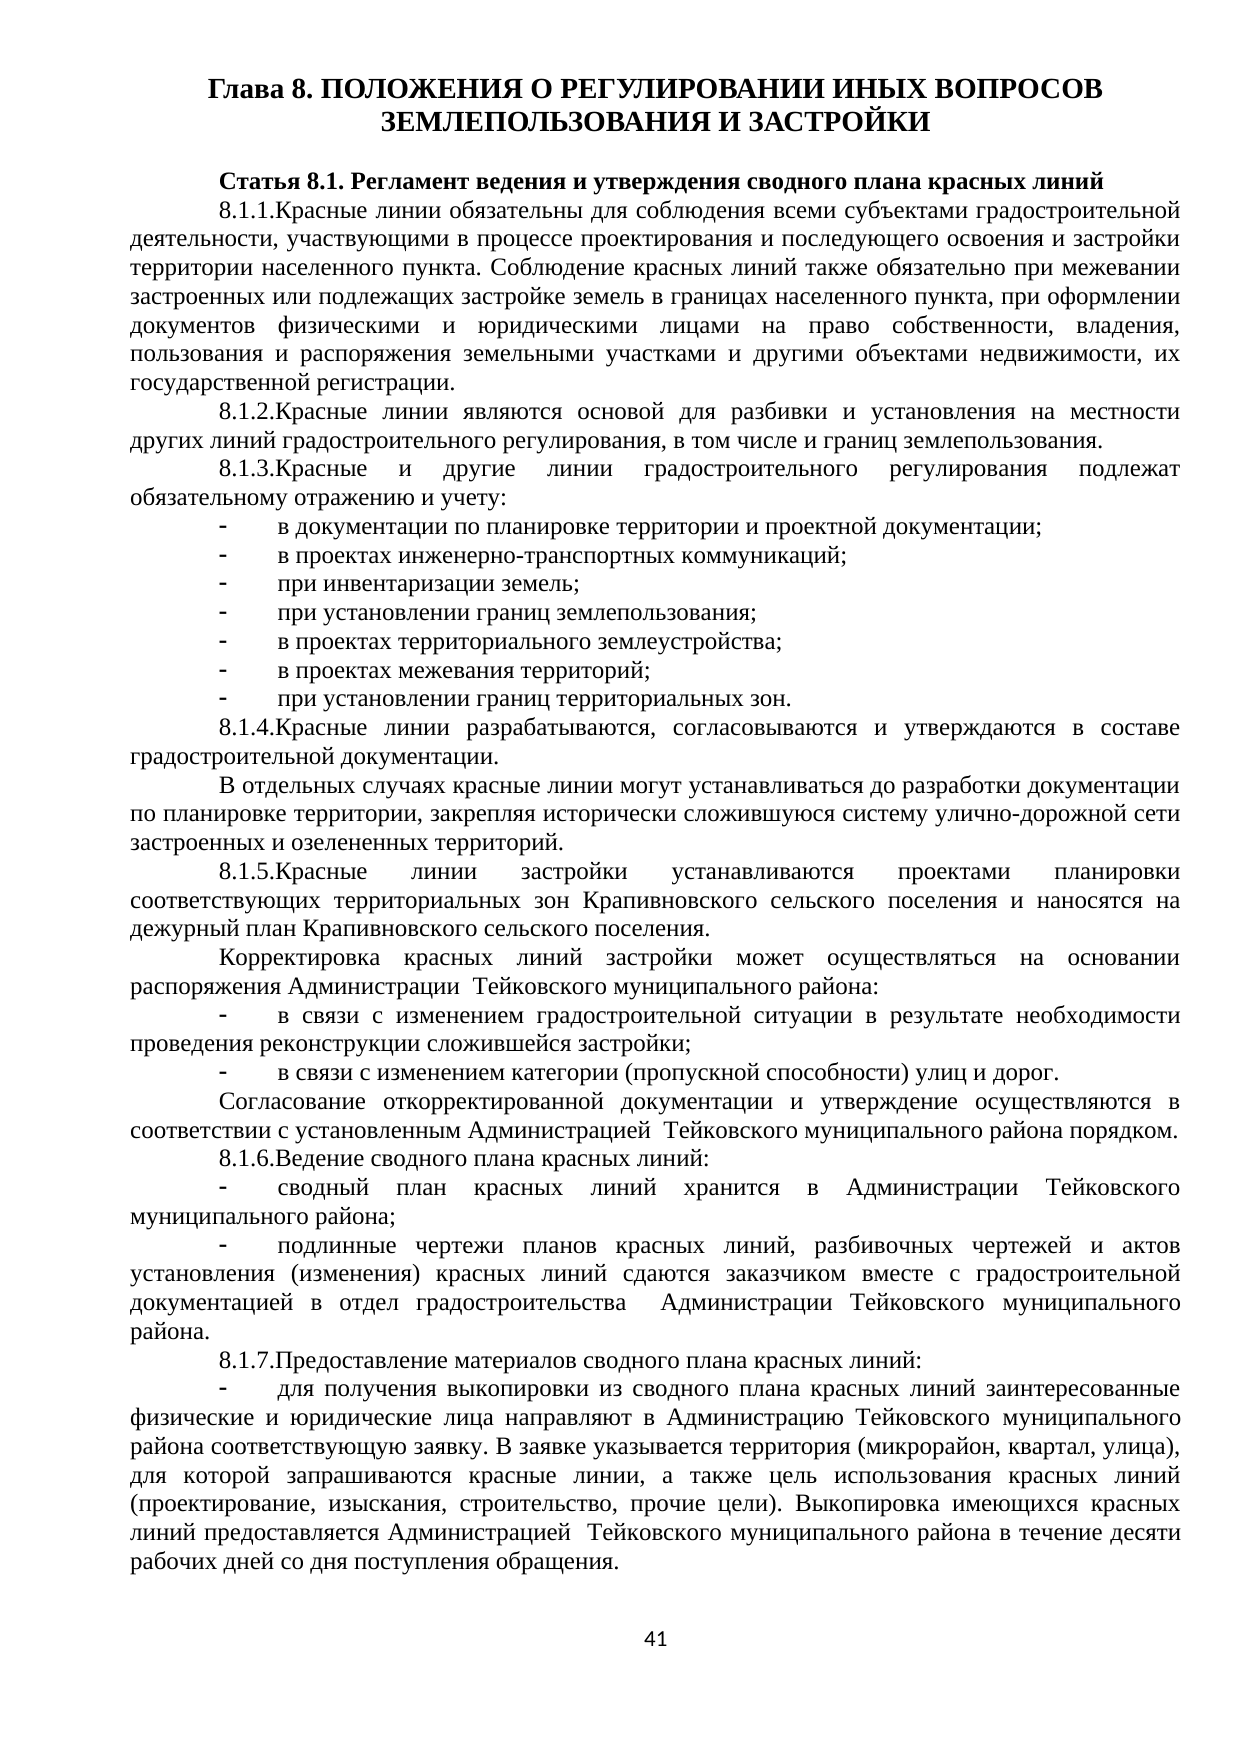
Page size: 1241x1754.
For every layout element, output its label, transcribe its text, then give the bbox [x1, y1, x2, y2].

list сводный план красных линий хранится в Администрации Тейковского муниципального района; [130, 1172, 1181, 1230]
list в связи с изменением категории (пропускной способности) улиц и дорог. [130, 1057, 1181, 1086]
text 8.1.2.Красные линии являются основой для разбивки и установления на местности других линий градостроительного регулирования, в том числе и границ землепользования. [130, 396, 1181, 453]
text 8.1.4.Красные линии разрабатываются, согласовываются и утверждаются в составе градостроительной документации. [130, 712, 1181, 770]
list в документации по планировке территории и проектной документации; [130, 511, 1181, 540]
list при инвентаризации земель; [130, 568, 1181, 597]
list в проектах инженерно-транспортных коммуникаций; [130, 540, 1181, 568]
list в связи с изменением градостроительной ситуации в результате необходимости проведения реконструкции сложившейся застройки; [130, 1000, 1181, 1057]
text 8.1.5.Красные линии застройки устанавливаются проектами планировки соответствующих территориальных зон Крапивновского сельского поселения и наносятся на дежурный план Крапивновского сельского поселения. [130, 856, 1181, 942]
text 8.1.7.Предоставление материалов сводного плана красных линий: [130, 1345, 1181, 1373]
list Регламент ведения и утверждения сводного плана красных линий [130, 166, 1181, 195]
list при установлении границ землепользования; [130, 597, 1181, 626]
text 8.1.1.Красные линии обязательны для соблюдения всеми субъектами градостроительной деятельности, участвующими в процессе проектирования и последующего освоения и застройки территории населенного пункта. Соблюдение красных линий также обязательно при межевании застроенных или подлежащих застройке земель в границах населенного пункта, при оформлении документов физическими и юридическими лицами на право собственности, владения, пользования и распоряжения земельными участками и другими объектами недвижимости, их государственной регистрации. [130, 195, 1181, 396]
text Согласование откорректированной документации и утверждение осуществляются в соответствии с установленным Администрацией Тейковского муниципального района порядком. [130, 1086, 1181, 1143]
list для получения выкопировки из сводного плана красных линий заинтересованные физические и юридические лица направляют в Администрацию Тейковского муниципального района соответствующую заявку. В заявке указывается территория (микрорайон, квартал, улица), для которой запрашиваются красные линии, а также цель использования красных линий (проектирование, изыскания, строительство, прочие цели). Выкопировка имеющихся красных линий предоставляется Администрацией Тейковского муниципального района в течение десяти рабочих дней со дня поступления обращения. [130, 1373, 1181, 1575]
text 8.1.6.Ведение сводного плана красных линий: [130, 1143, 1181, 1172]
list при установлении границ территориальных зон. [130, 683, 1181, 712]
text 8.1.3.Красные и другие линии градостроительного регулирования подлежат обязательному отражению и учету: [130, 453, 1181, 511]
subtitle ПОЛОЖЕНИЯ О РЕГУЛИРОВАНИИ ИНЫХ ВОПРОСОВ ЗЕМЛЕПОЛЬЗОВАНИЯ И ЗАСТРОЙКИ [130, 71, 1181, 138]
text В отдельных случаях красные линии могут устанавливаться до разработки документации по планировке территории, закрепляя исторически сложившуюся систему улично-дорожной сети застроенных и озелененных территорий. [130, 770, 1181, 856]
list в проектах межевания территорий; [130, 655, 1181, 683]
list подлинные чертежи планов красных линий, разбивочных чертежей и актов установления (изменения) красных линий сдаются заказчиком вместе с градостроительной документацией в отдел градостроительства Администрации Тейковского муниципального района. [130, 1230, 1181, 1345]
list в проектах территориального землеустройства; [130, 626, 1181, 655]
text Корректировка красных линий застройки может осуществляться на основании распоряжения Администрации Тейковского муниципального района: [130, 942, 1181, 1000]
